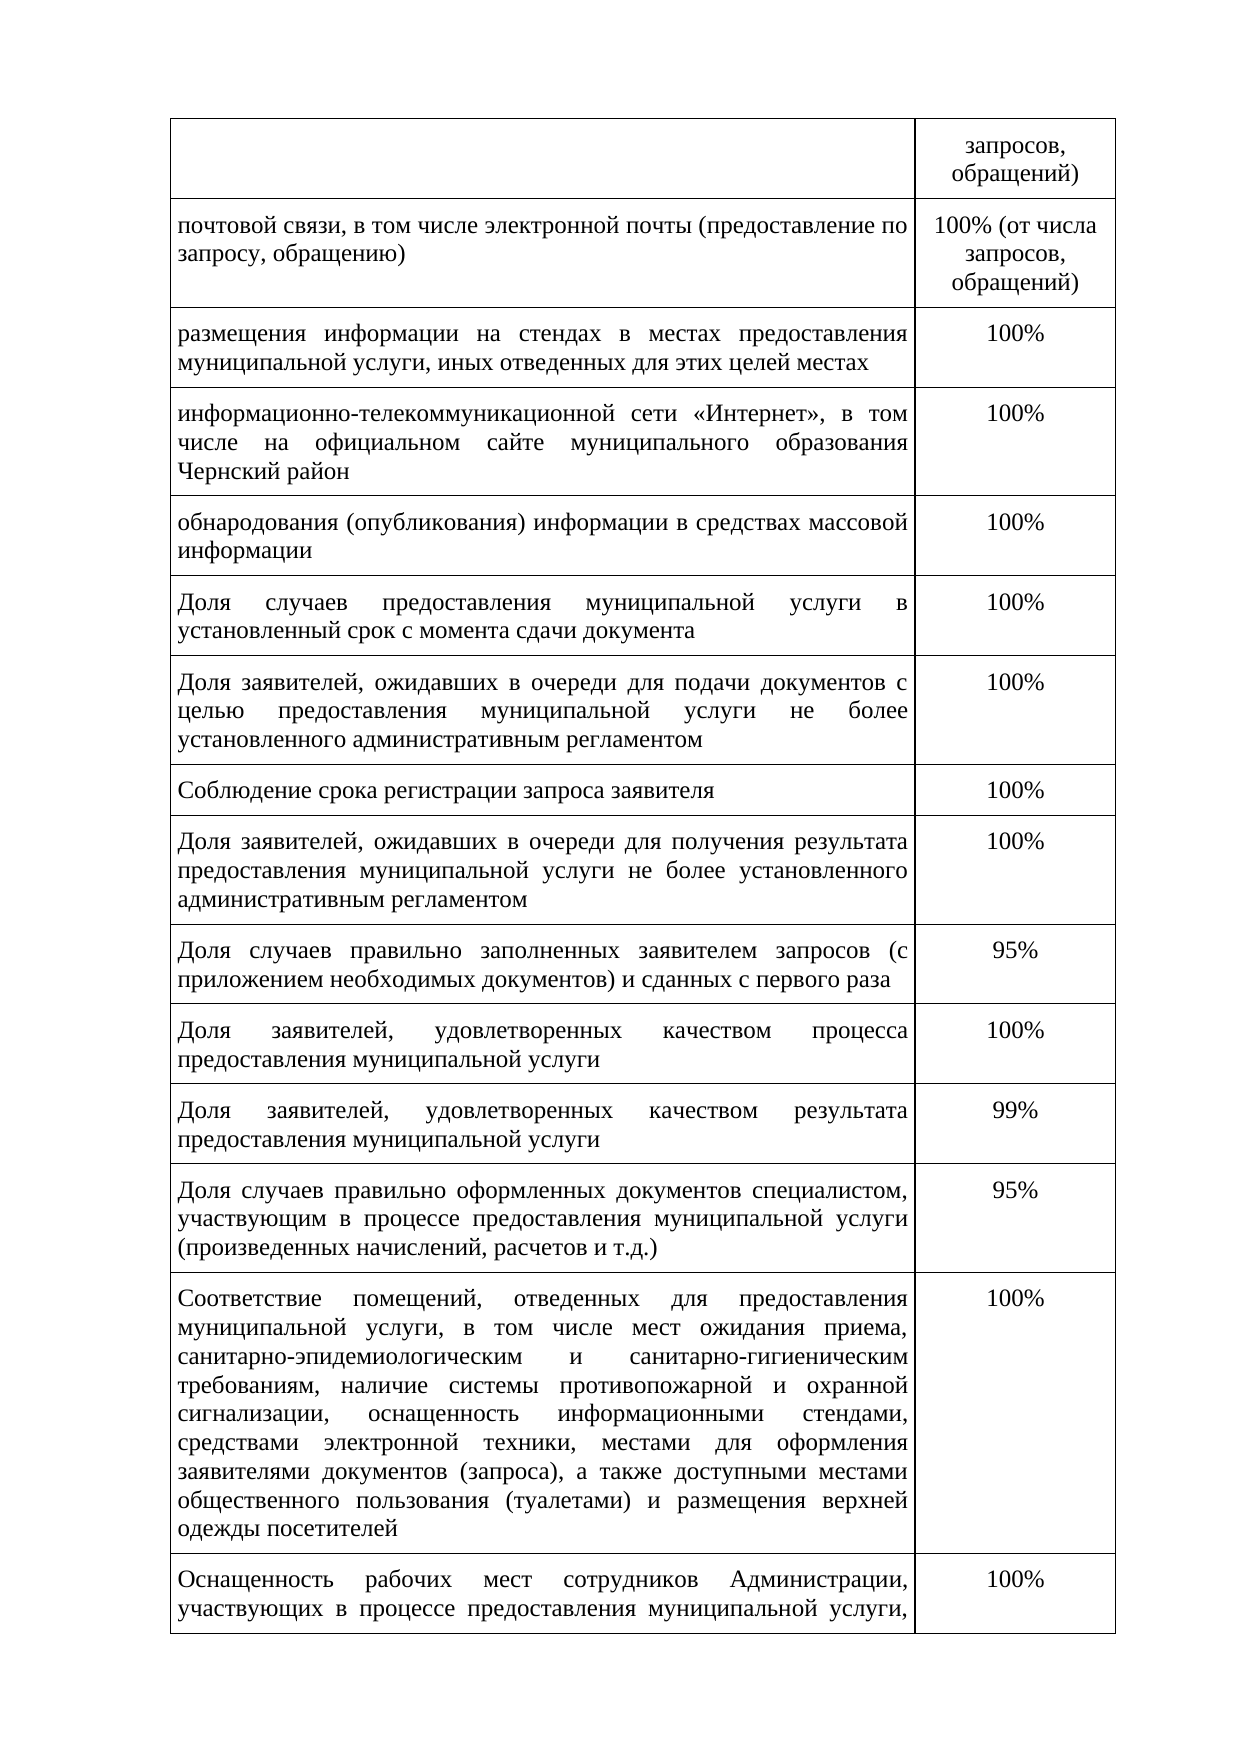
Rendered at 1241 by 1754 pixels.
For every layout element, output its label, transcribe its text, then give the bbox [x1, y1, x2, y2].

table_cell 95% [916, 1164, 1115, 1272]
table_cell 100% [916, 308, 1115, 387]
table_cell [916, 119, 1115, 198]
table_cell Доля случаев правильно оформленных документов специалистом, участвующим в процессе предоставления муниципальной услуги (произведенных начислений, расчетов и т.д.) [171, 1164, 914, 1272]
table_cell 100% [916, 1273, 1115, 1553]
table_cell 99% [916, 1084, 1115, 1163]
table_cell размещения информации на стендах в местах предоставления муниципальной услуги, иных отведенных для этих целей местах [171, 308, 914, 387]
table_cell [171, 119, 914, 198]
table_cell 100% [916, 388, 1115, 495]
table_cell Доля заявителей, удовлетворенных качеством результата предоставления муниципальной услуги [171, 1084, 914, 1163]
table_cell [171, 1554, 914, 1633]
table_cell 95% [916, 925, 1115, 1003]
table_cell 100% [916, 576, 1115, 655]
table_cell 100% [916, 496, 1115, 575]
table_cell Доля заявителей, ожидавших в очереди для подачи документов с целью предоставления муниципальной услуги не более установленного административным регламентом [171, 656, 914, 764]
table_cell Доля заявителей, удовлетворенных качеством процесса предоставления муниципальной услуги [171, 1004, 914, 1083]
table_cell 100% [916, 1004, 1115, 1083]
table_cell 100% [916, 765, 1115, 815]
table_cell информационно-телекоммуникационной сети «Интернет», в том числе на официальном сайте муниципального образования Чернский район [171, 388, 914, 495]
table_cell 100% (от числа запросов, обращений) [916, 199, 1115, 307]
table_cell Соответствие помещений, отведенных для предоставления муниципальной услуги, в том числе мест ожидания приема, санитарно-эпидемиологическим и санитарно-гигиеническим требованиям, наличие системы противопожарной и охранной сигнализации, оснащенность информационными стендами, средствами электронной техники, местами для оформления заявителями документов (запроса), а также доступными местами общественного пользования (туалетами) и размещения верхней одежды посетителей [171, 1273, 914, 1553]
table_cell Доля заявителей, ожидавших в очереди для получения результата предоставления муниципальной услуги не более установленного административным регламентом [171, 816, 914, 923]
table_cell 100% [916, 1554, 1115, 1633]
table_cell Доля случаев предоставления муниципальной услуги в установленный срок с момента сдачи документа [171, 576, 914, 655]
table_cell Доля случаев правильно заполненных заявителем запросов (с приложением необходимых документов) и сданных с первого раза [171, 925, 914, 1003]
table_cell 100% [916, 656, 1115, 764]
table_cell 100% [916, 816, 1115, 923]
table_cell Соблюдение срока регистрации запроса заявителя [171, 765, 914, 815]
table_cell почтовой связи, в том числе электронной почты (предоставление по запросу, обращению) [171, 199, 914, 307]
table_cell обнародования (опубликования) информации в средствах массовой информации [171, 496, 914, 575]
